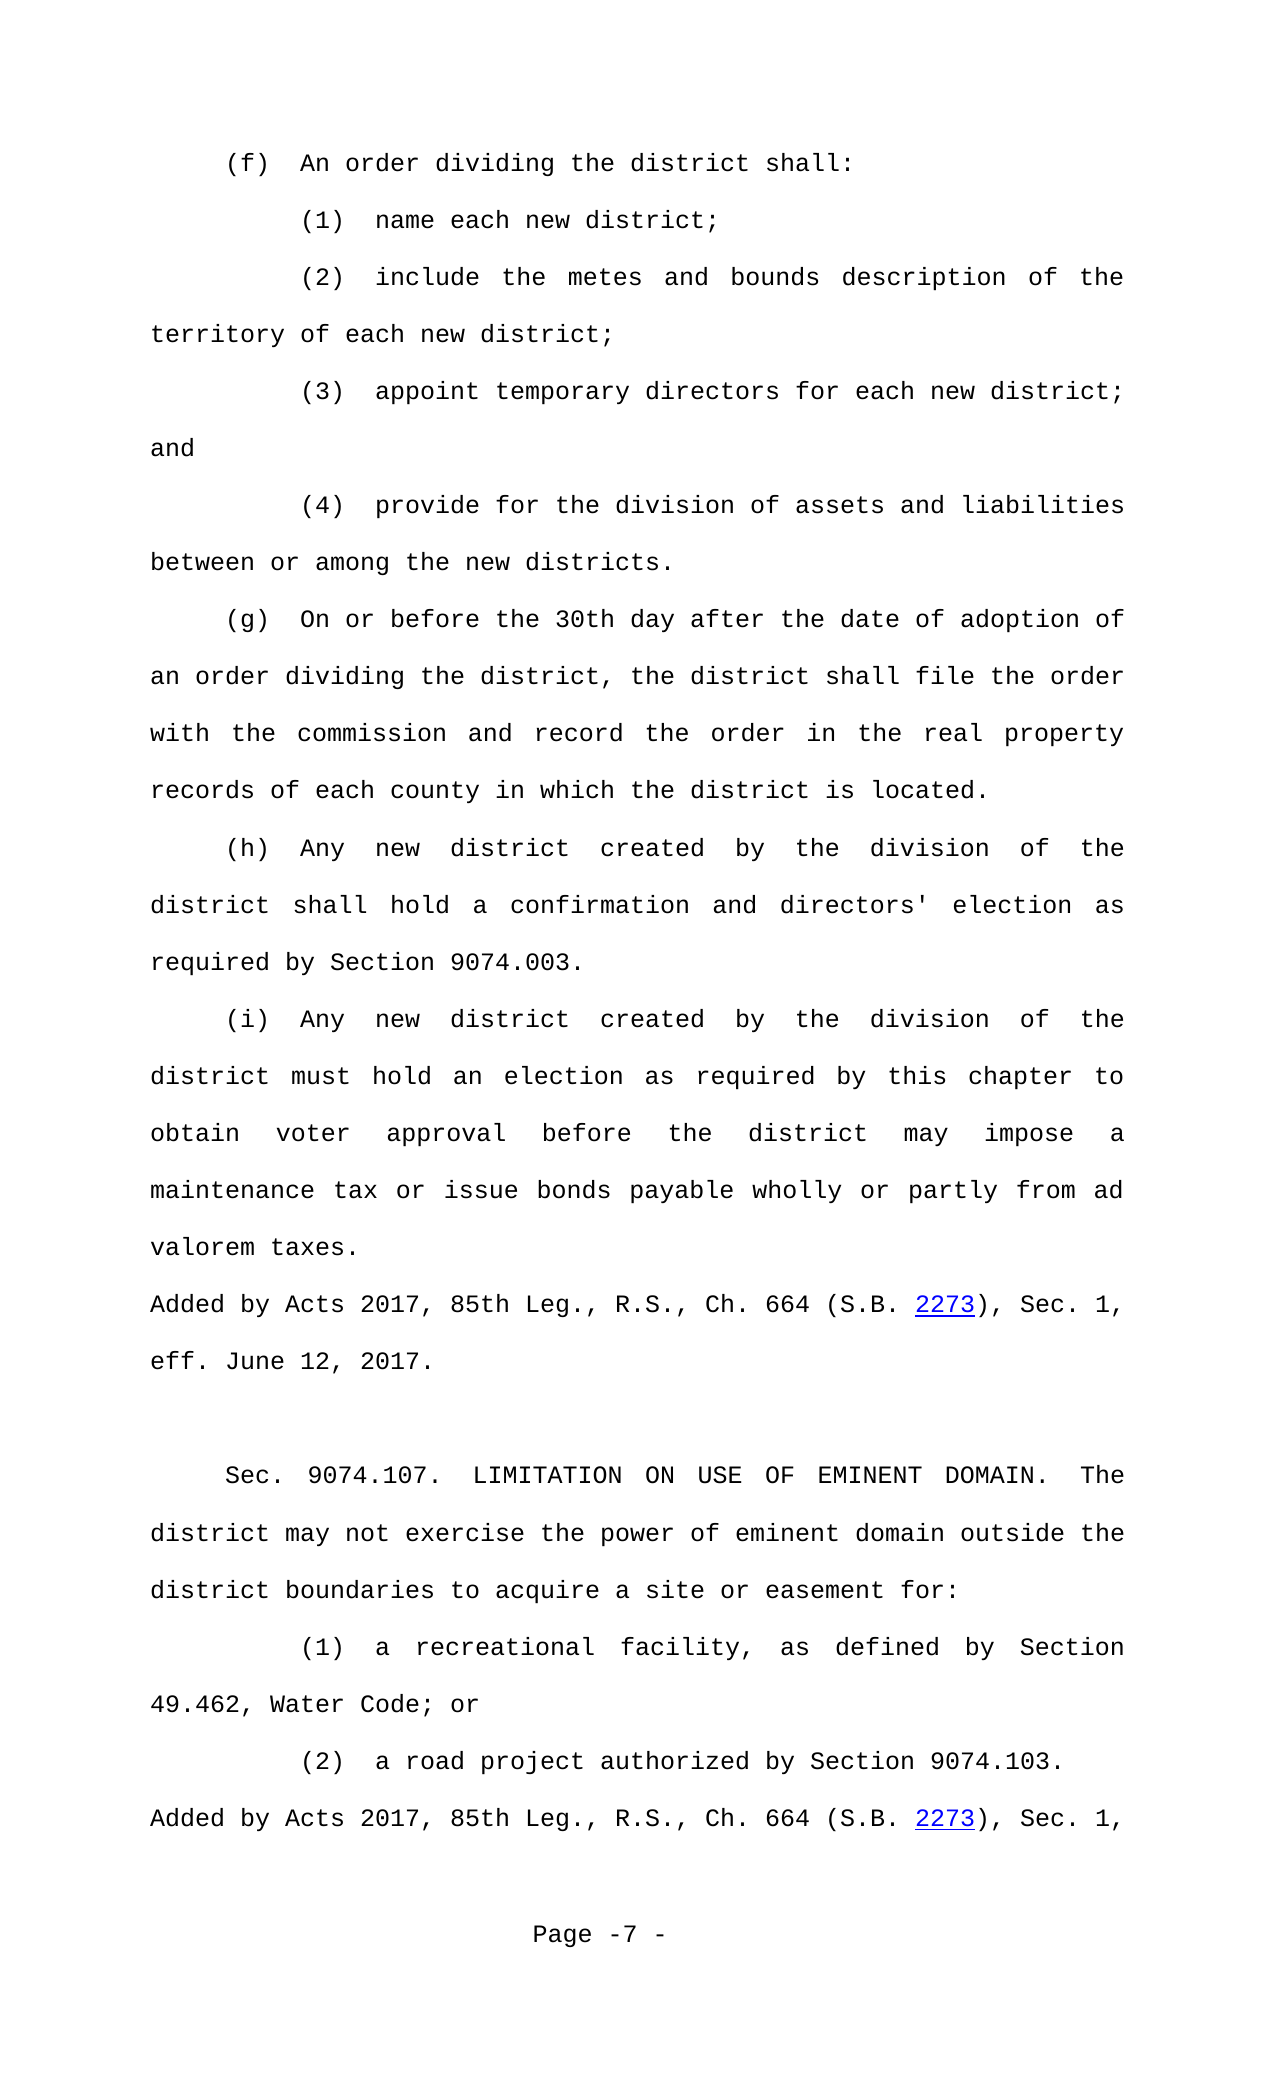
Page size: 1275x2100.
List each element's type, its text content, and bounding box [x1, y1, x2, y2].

text (f) An order dividing the district shall: [150, 150, 1125, 178]
text (3) appoint temporary directors for each new district; and [150, 378, 1125, 464]
text (h) Any new district created by the division of the district shall hold a confirmation and directors' election as required by Section 9074.003. [150, 835, 1125, 978]
text (i) Any new district created by the division of the district must hold an election as required by this chapter to obtain voter approval before the district may impose a maintenance tax or issue bonds payable wholly or partly from ad valorem taxes. [150, 1006, 1125, 1263]
text (g) On or before the 30th day after the date of adoption of an order dividing the district, the district shall file the order with the commission and record the order in the real property records of each county in which the district is located. [150, 607, 1125, 806]
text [150, 1805, 1125, 1834]
text (2) a road project authorized by Section 9074.103. [150, 1748, 1125, 1777]
text (2) include the metes and bounds description of the territory of each new district; [150, 264, 1125, 350]
text (4) provide for the division of assets and liabilities between or among the new districts. [150, 492, 1125, 578]
text Added by Acts 2017, 85th Leg., R.S., Ch. 664 (S.B. 2273), Sec. 1, eff. June 12, 2017. [150, 1292, 1125, 1377]
text (1) a recreational facility, as defined by Section 49.462, Water Code; or [150, 1634, 1125, 1720]
text Sec. 9074.107. LIMITATION ON USE OF EMINENT DOMAIN. The district may not exercise the power of eminent domain outside the district boundaries to acquire a site or easement for: [150, 1463, 1125, 1606]
text (1) name each new district; [150, 207, 1125, 236]
